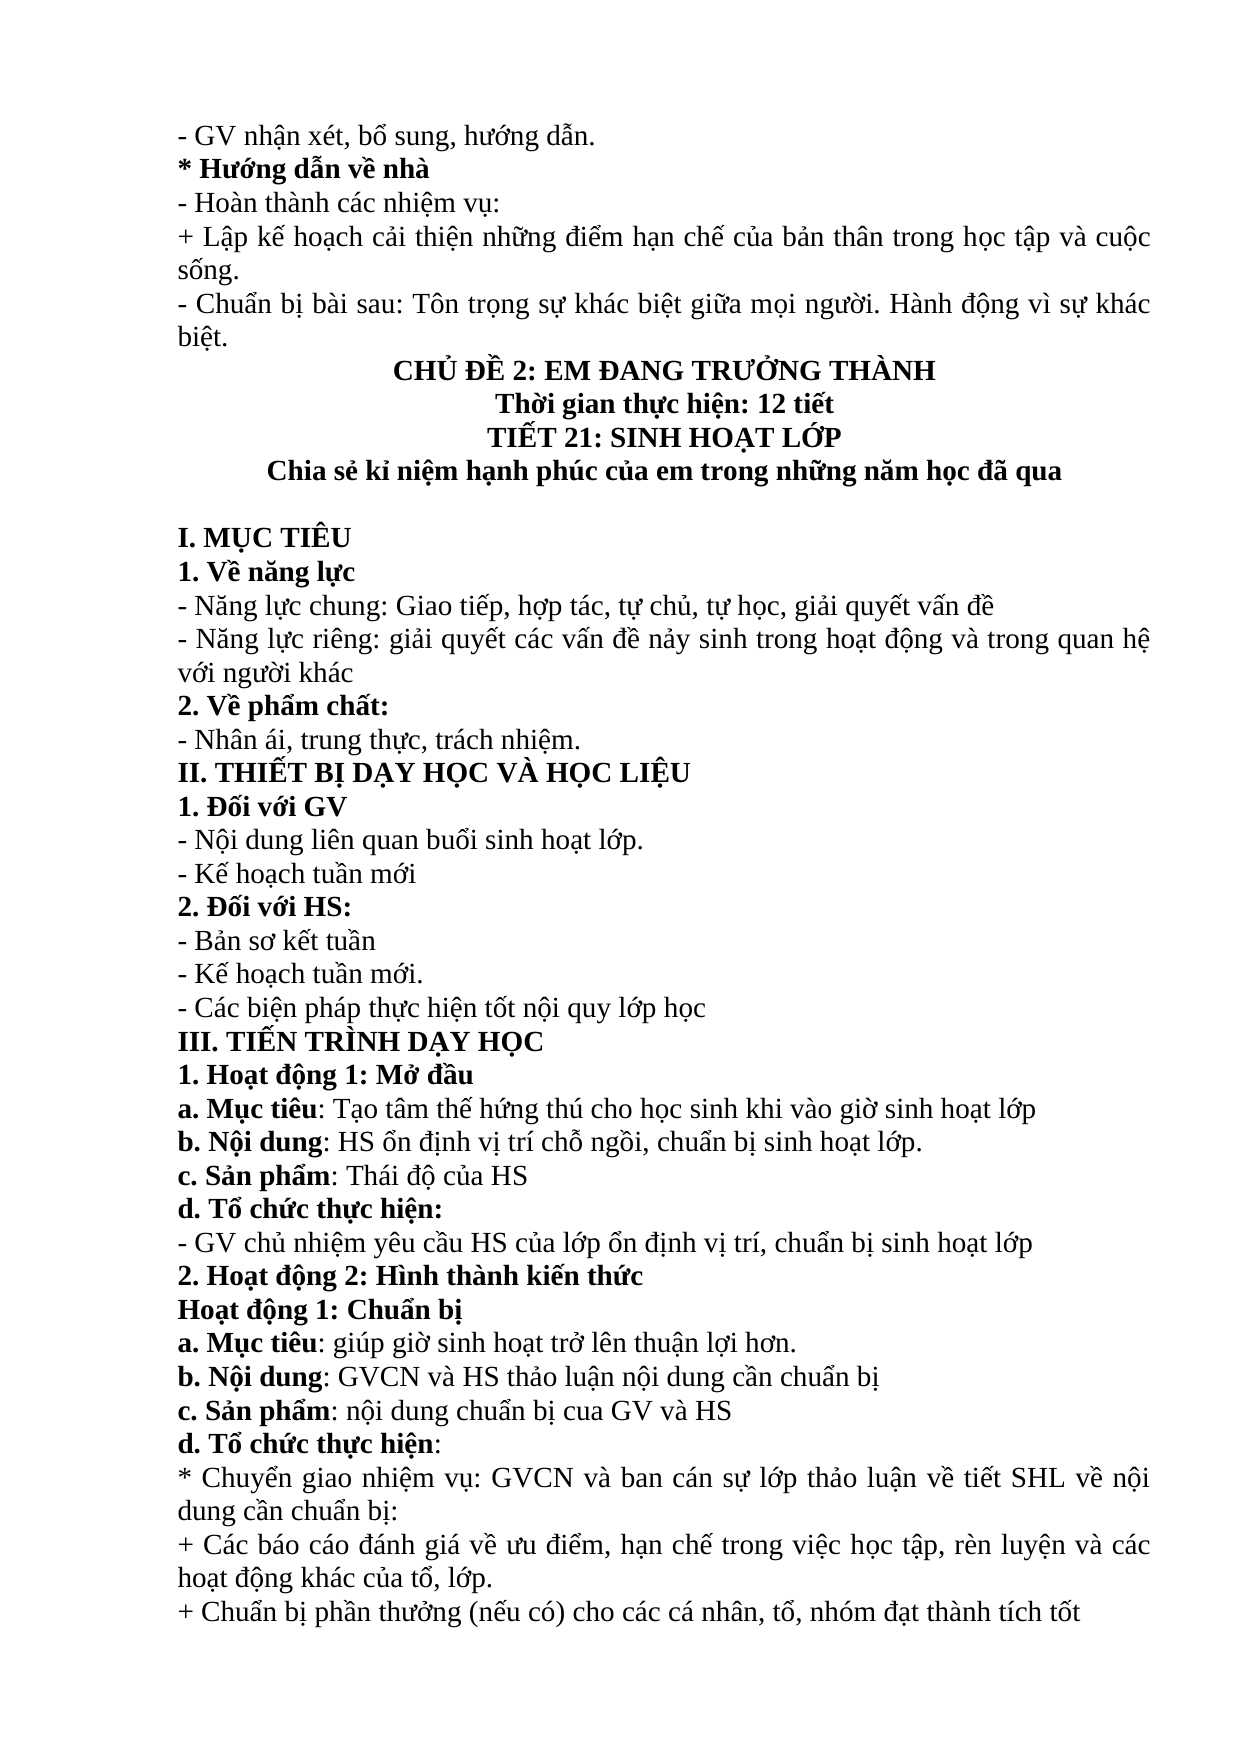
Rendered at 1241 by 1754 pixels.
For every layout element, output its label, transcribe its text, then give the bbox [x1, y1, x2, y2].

text 1. Đối với GV [177, 789, 1152, 822]
text 1. Về năng lực [177, 554, 1152, 588]
text CHỦ ĐỀ 2: EM ĐANG TRƯỞNG THÀNH [177, 353, 1152, 386]
text Hoạt động 1: Chuẩn bị [177, 1292, 1152, 1326]
text - Nhân ái, trung thực, trách nhiệm. [177, 722, 1152, 755]
text 2. Về phẩm chất: [177, 688, 1152, 722]
text 1. Hoạt động 1: Mở đầu [177, 1057, 1152, 1091]
text a. Mục tiêu: Tạo tâm thế hứng thú cho học sinh khi vào giờ sinh hoạt lớp [177, 1091, 1152, 1124]
text 2. Hoạt động 2: Hình thành kiến thức [177, 1258, 1152, 1292]
text + Lập kế hoạch cải thiện những điểm hạn chế của bản thân trong học tập và cuộc sống. [177, 219, 1152, 286]
text + Các báo cáo đánh giá về ưu điểm, hạn chế trong việc học tập, rèn luyện và các hoạt động khác của tổ, lớp. [177, 1527, 1152, 1594]
text III. TIẾN TRÌNH DẠY HỌC [177, 1024, 1152, 1057]
text I. MỤC TIÊU [177, 521, 1152, 554]
text b. Nội dung: GVCN và HS thảo luận nội dung cần chuẩn bị [177, 1359, 1152, 1393]
text - GV nhận xét, bổ sung, hướng dẫn. [177, 118, 1152, 152]
text - GV chủ nhiệm yêu cầu HS của lớp ổn định vị trí, chuẩn bị sinh hoạt lớp [177, 1225, 1152, 1258]
text - Năng lực riêng: giải quyết các vấn đề nảy sinh trong hoạt động và trong quan hệ với người khác [177, 621, 1152, 688]
text - Chuẩn bị bài sau: Tôn trọng sự khác biệt giữa mọi người. Hành động vì sự khác biệt. [177, 286, 1152, 353]
text 2. Đối với HS: [177, 889, 1152, 923]
text Thời gian thực hiện: 12 tiết [177, 386, 1152, 420]
text - Các biện pháp thực hiện tốt nội quy lớp học [177, 990, 1152, 1024]
text + Chuẩn bị phần thưởng (nếu có) cho các cá nhân, tổ, nhóm đạt thành tích tốt [177, 1594, 1152, 1627]
text - Kế hoạch tuần mới. [177, 957, 1152, 990]
text d. Tổ chức thực hiện: [177, 1191, 1152, 1225]
text b. Nội dung: HS ổn định vị trí chỗ ngồi, chuẩn bị sinh hoạt lớp. [177, 1124, 1152, 1158]
text Chia sẻ kỉ niệm hạnh phúc của em trong những năm học đã qua [177, 453, 1152, 487]
text - Năng lực chung: Giao tiếp, hợp tác, tự chủ, tự học, giải quyết vấn đề [177, 588, 1152, 621]
text - Kế hoạch tuần mới [177, 856, 1152, 889]
text a. Mục tiêu: giúp giờ sinh hoạt trở lên thuận lợi hơn. [177, 1326, 1152, 1359]
text c. Sản phẩm: nội dung chuẩn bị cua GV và HS [177, 1393, 1152, 1426]
text d. Tổ chức thực hiện: [177, 1426, 1152, 1460]
text - Nội dung liên quan buổi sinh hoạt lớp. [177, 822, 1152, 856]
text - Bản sơ kết tuần [177, 923, 1152, 957]
text - Hoàn thành các nhiệm vụ: [177, 185, 1152, 219]
text c. Sản phẩm: Thái độ của HS [177, 1158, 1152, 1191]
text * Chuyển giao nhiệm vụ: GVCN và ban cán sự lớp thảo luận về tiết SHL về nội dung cần chuẩn bị: [177, 1460, 1152, 1527]
text TIẾT 21: SINH HOẠT LỚP [177, 420, 1152, 453]
text II. THIẾT BỊ DẠY HỌC VÀ HỌC LIỆU [177, 755, 1152, 789]
text * Hướng dẫn về nhà [177, 152, 1152, 185]
